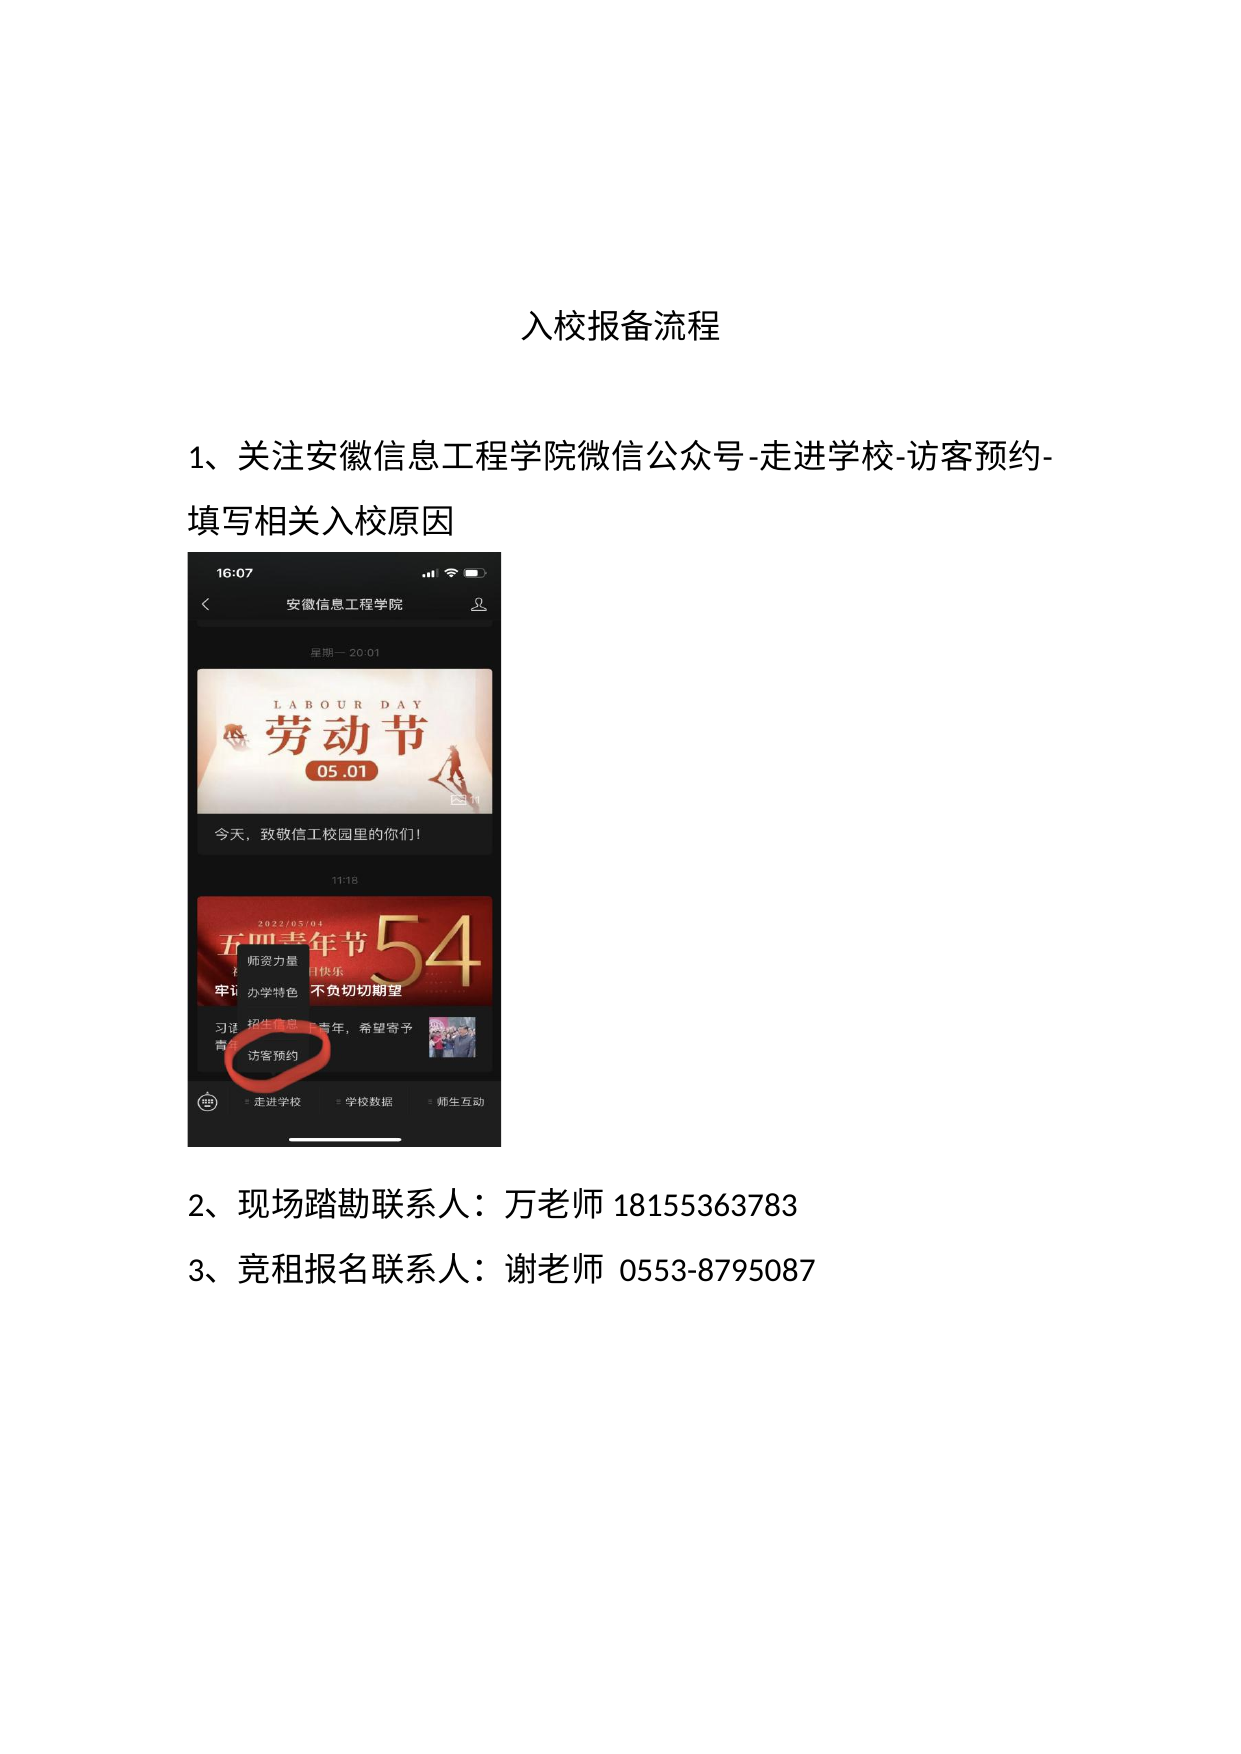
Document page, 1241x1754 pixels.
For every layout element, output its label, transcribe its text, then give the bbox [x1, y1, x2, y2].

list 竞租报名联系人：谢老师 0553-8795087 [187, 1234, 1053, 1299]
list 现场踏勘联系人：万老师 18155363783 [187, 1169, 1053, 1234]
list 关注安徽信息工程学院微信公众号-走进学校-访客预约-填写相关入校原因 [187, 422, 1053, 552]
text 入校报备流程 [187, 292, 1053, 357]
picture [187, 552, 502, 1147]
